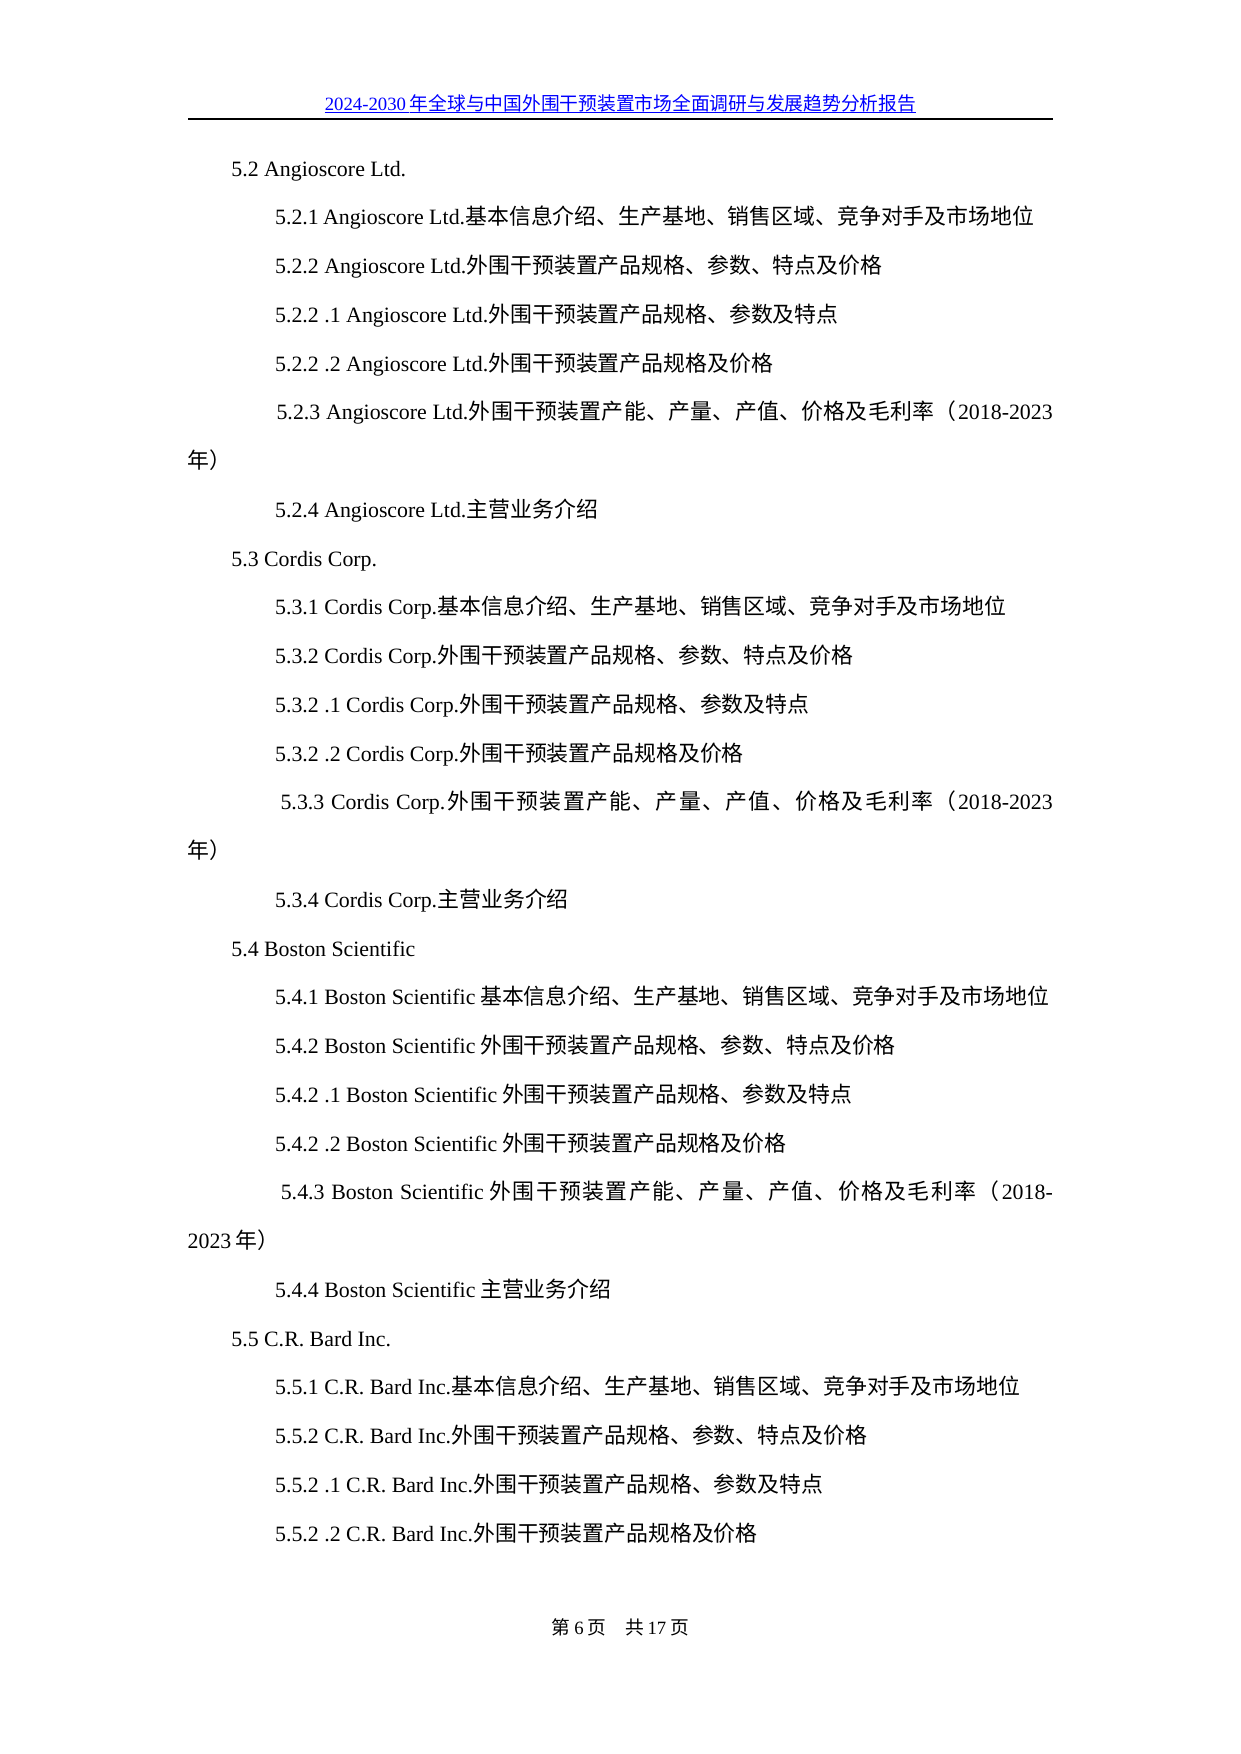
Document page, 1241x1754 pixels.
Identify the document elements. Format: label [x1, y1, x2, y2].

text [187, 150, 1053, 1548]
